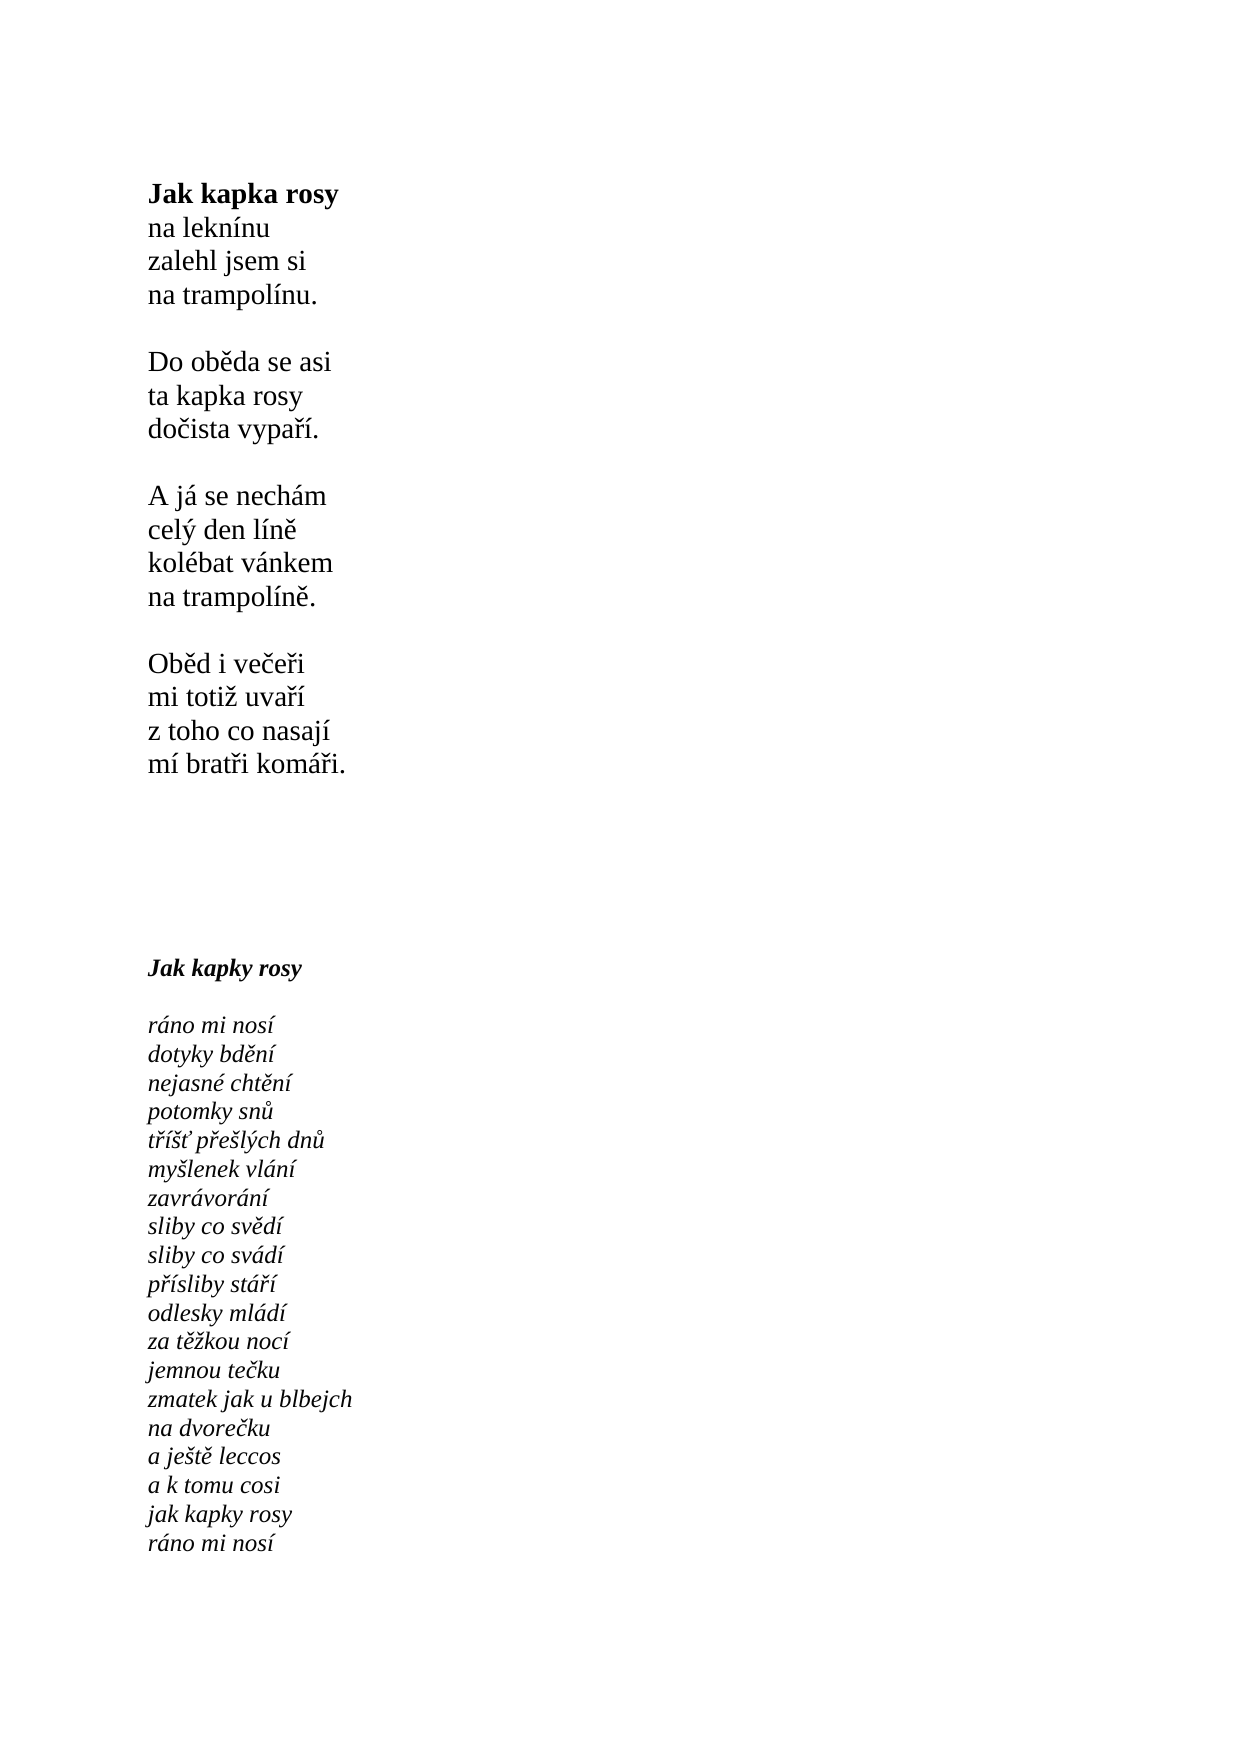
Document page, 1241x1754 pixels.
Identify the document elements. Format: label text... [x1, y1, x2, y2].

text na dvorečku [148, 1413, 1093, 1441]
text a ještě leccos [148, 1441, 1093, 1470]
text Do oběda se asi [148, 344, 1093, 378]
text myšlenek vlání [148, 1154, 1093, 1183]
text tříšť přešlých dnů [148, 1125, 1093, 1154]
text na trampolínu. [148, 277, 1093, 311]
text zavrávorání [148, 1183, 1093, 1211]
text mi totiž uvaří [148, 679, 1093, 713]
text ráno mi nosí [148, 1010, 1093, 1039]
text dočista vypaří. [148, 411, 1093, 445]
text Oběd i večeři [148, 646, 1093, 679]
text nejasné chtění [148, 1068, 1093, 1096]
text a k tomu cosi [148, 1470, 1093, 1499]
text jak kapky rosy [148, 1499, 1093, 1528]
text dotyky bdění [148, 1039, 1093, 1068]
text zmatek jak u blbejch [148, 1384, 1093, 1413]
text mí bratři komáři. [148, 747, 1093, 780]
text odlesky mládí [148, 1298, 1093, 1326]
text přísliby stáří [148, 1269, 1093, 1298]
text na trampolíně. [148, 579, 1093, 612]
text Jak kapky rosy [148, 953, 1093, 981]
text ráno mi nosí [148, 1528, 1093, 1556]
text sliby co svědí [148, 1211, 1093, 1240]
text zalehl jsem si [148, 243, 1093, 277]
text Jak kapka rosy [148, 176, 1093, 210]
text potomky snů [148, 1096, 1093, 1125]
text z toho co nasají [148, 713, 1093, 747]
text kolébat vánkem [148, 545, 1093, 579]
text A já se nechám [148, 478, 1093, 512]
text sliby co svádí [148, 1240, 1093, 1269]
text na leknínu [148, 210, 1093, 243]
text jemnou tečku [148, 1355, 1093, 1384]
text ta kapka rosy [148, 378, 1093, 411]
text za těžkou nocí [148, 1326, 1093, 1355]
text celý den líně [148, 512, 1093, 545]
